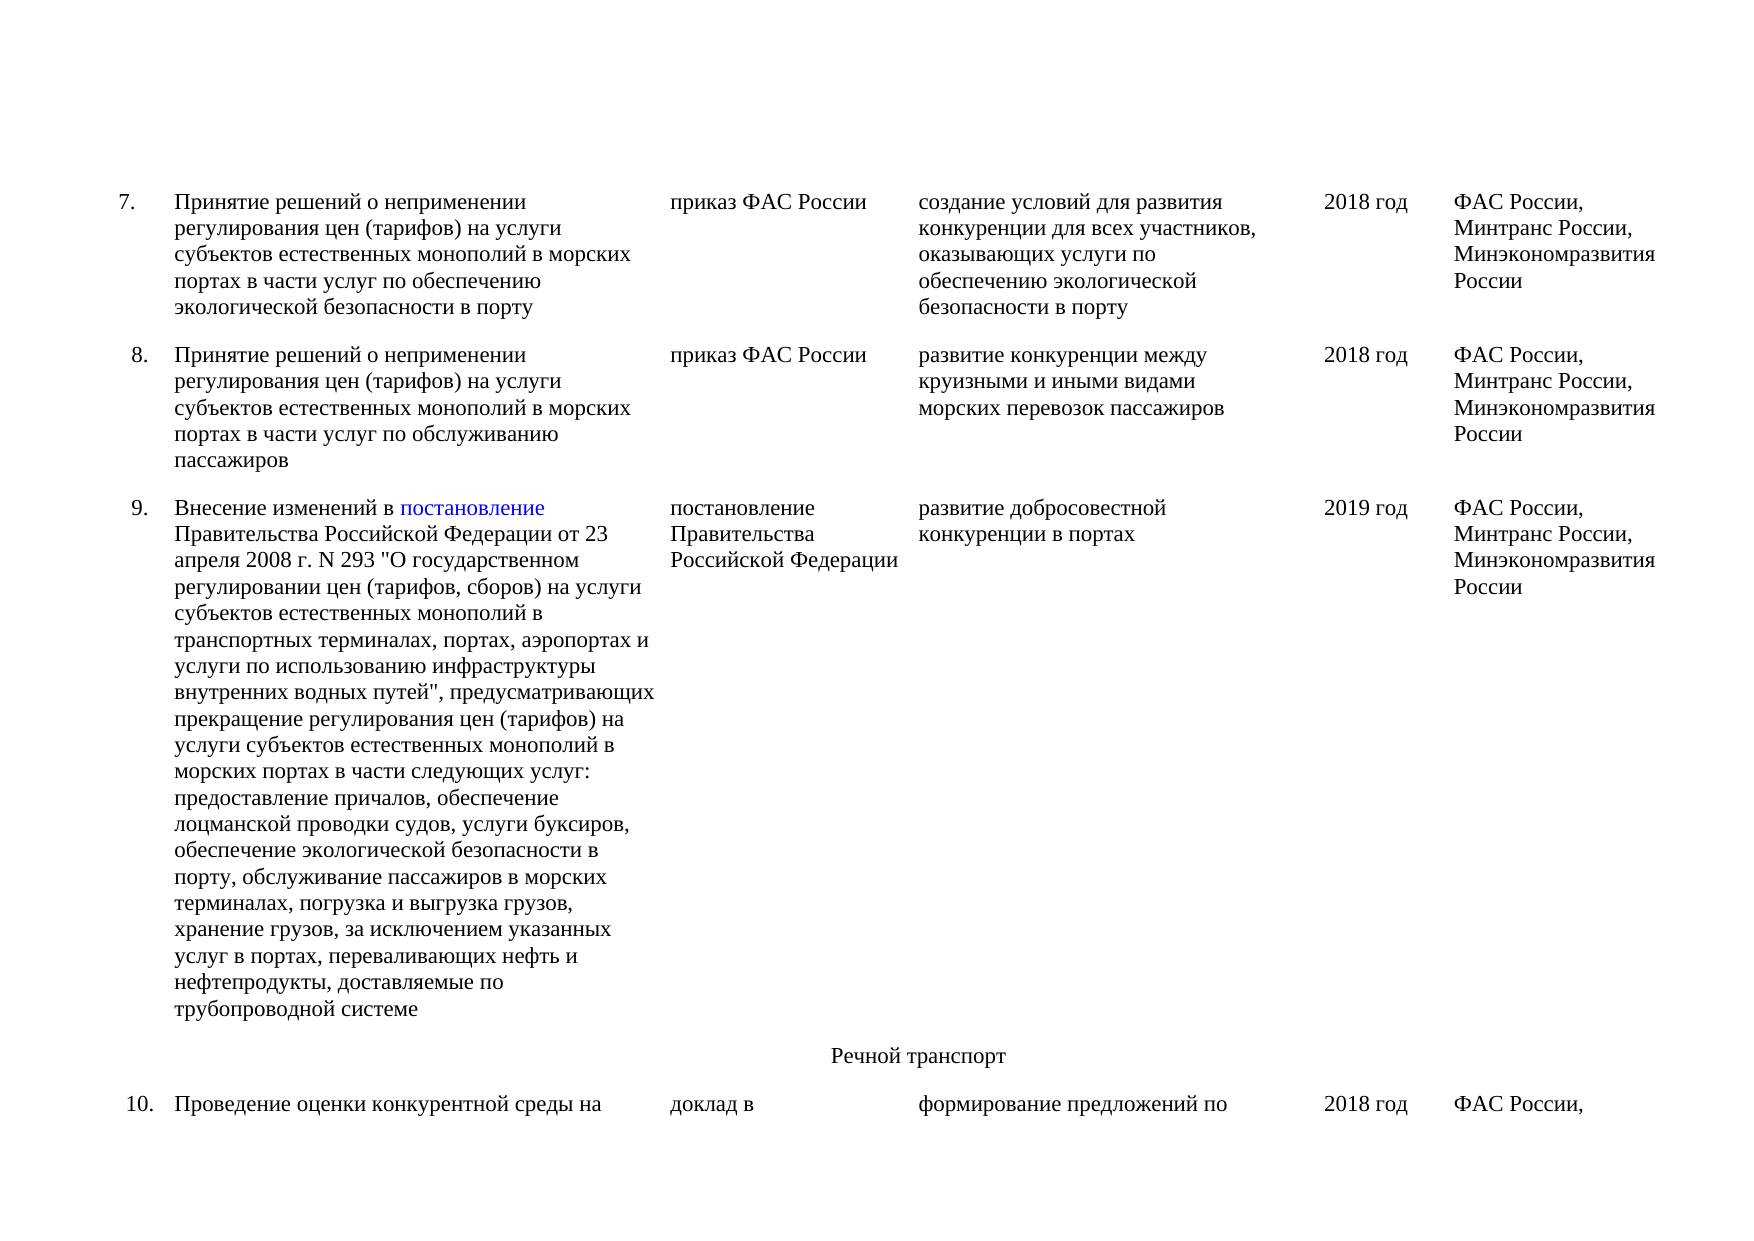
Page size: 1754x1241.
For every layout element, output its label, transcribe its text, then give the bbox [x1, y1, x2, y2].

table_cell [664, 1079, 912, 1127]
table_cell ФАС России, Минтранс России, Минэкономразвития России [1447, 177, 1725, 330]
table_cell развитие добросовестной конкуренции в портах [912, 483, 1284, 1032]
table_cell Принятие решений о неприменении регулирования цен (тарифов) на услуги субъектов естественных монополий в морских портах в части услуг по обеспечению экологической безопасности в порту [168, 177, 664, 330]
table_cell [1447, 1079, 1725, 1127]
table_cell Принятие решений о неприменении регулирования цен (тарифов) на услуги субъектов естественных монополий в морских портах в части услуг по обслуживанию пассажиров [168, 330, 664, 483]
table_cell Речной транспорт [112, 1032, 1725, 1079]
table_cell развитие конкуренции между круизными и иными видами морских перевозок пассажиров [912, 330, 1284, 483]
table_cell 2019 год [1285, 483, 1447, 1032]
table_cell создание условий для развития конкуренции для всех участников, оказывающих услуги по обеспечению экологической безопасности в порту [912, 177, 1284, 330]
table_cell 7. [112, 177, 168, 330]
table_cell 2018 год [1285, 177, 1447, 330]
table_cell приказ ФАС России [664, 330, 912, 483]
table_cell ФАС России, Минтранс России, Минэкономразвития России [1447, 330, 1725, 483]
table_cell приказ ФАС России [664, 177, 912, 330]
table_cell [912, 1079, 1284, 1127]
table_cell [168, 1079, 664, 1127]
table_cell постановление Правительства Российской Федерации [664, 483, 912, 1032]
table_cell 2018 год [1285, 1079, 1447, 1127]
table_cell 8. [112, 330, 168, 483]
table_cell 10. [112, 1079, 168, 1127]
table_cell 9. [112, 483, 168, 1032]
table_cell Внесение изменений в постановление Правительства Российской Федерации от 23 апреля 2008 г. N 293 "О государственном регулировании цен (тарифов, сборов) на услуги субъектов естественных монополий в транспортных терминалах, портах, аэропортах и услуги по использованию инфраструктуры внутренних водных путей", предусматривающих прекращение регулирования цен (тарифов) на услуги субъектов естественных монополий в морских портах в части следующих услуг: предоставление причалов, обеспечение лоцманской проводки судов, услуги буксиров, обеспечение экологической безопасности в порту, обслуживание пассажиров в морских терминалах, погрузка и выгрузка грузов, хранение грузов, за исключением указанных услуг в портах, переваливающих нефть и нефтепродукты, доставляемые по трубопроводной системе [168, 483, 664, 1032]
table_cell ФАС России, Минтранс России, Минэкономразвития России [1447, 483, 1725, 1032]
table_cell 2018 год [1285, 330, 1447, 483]
